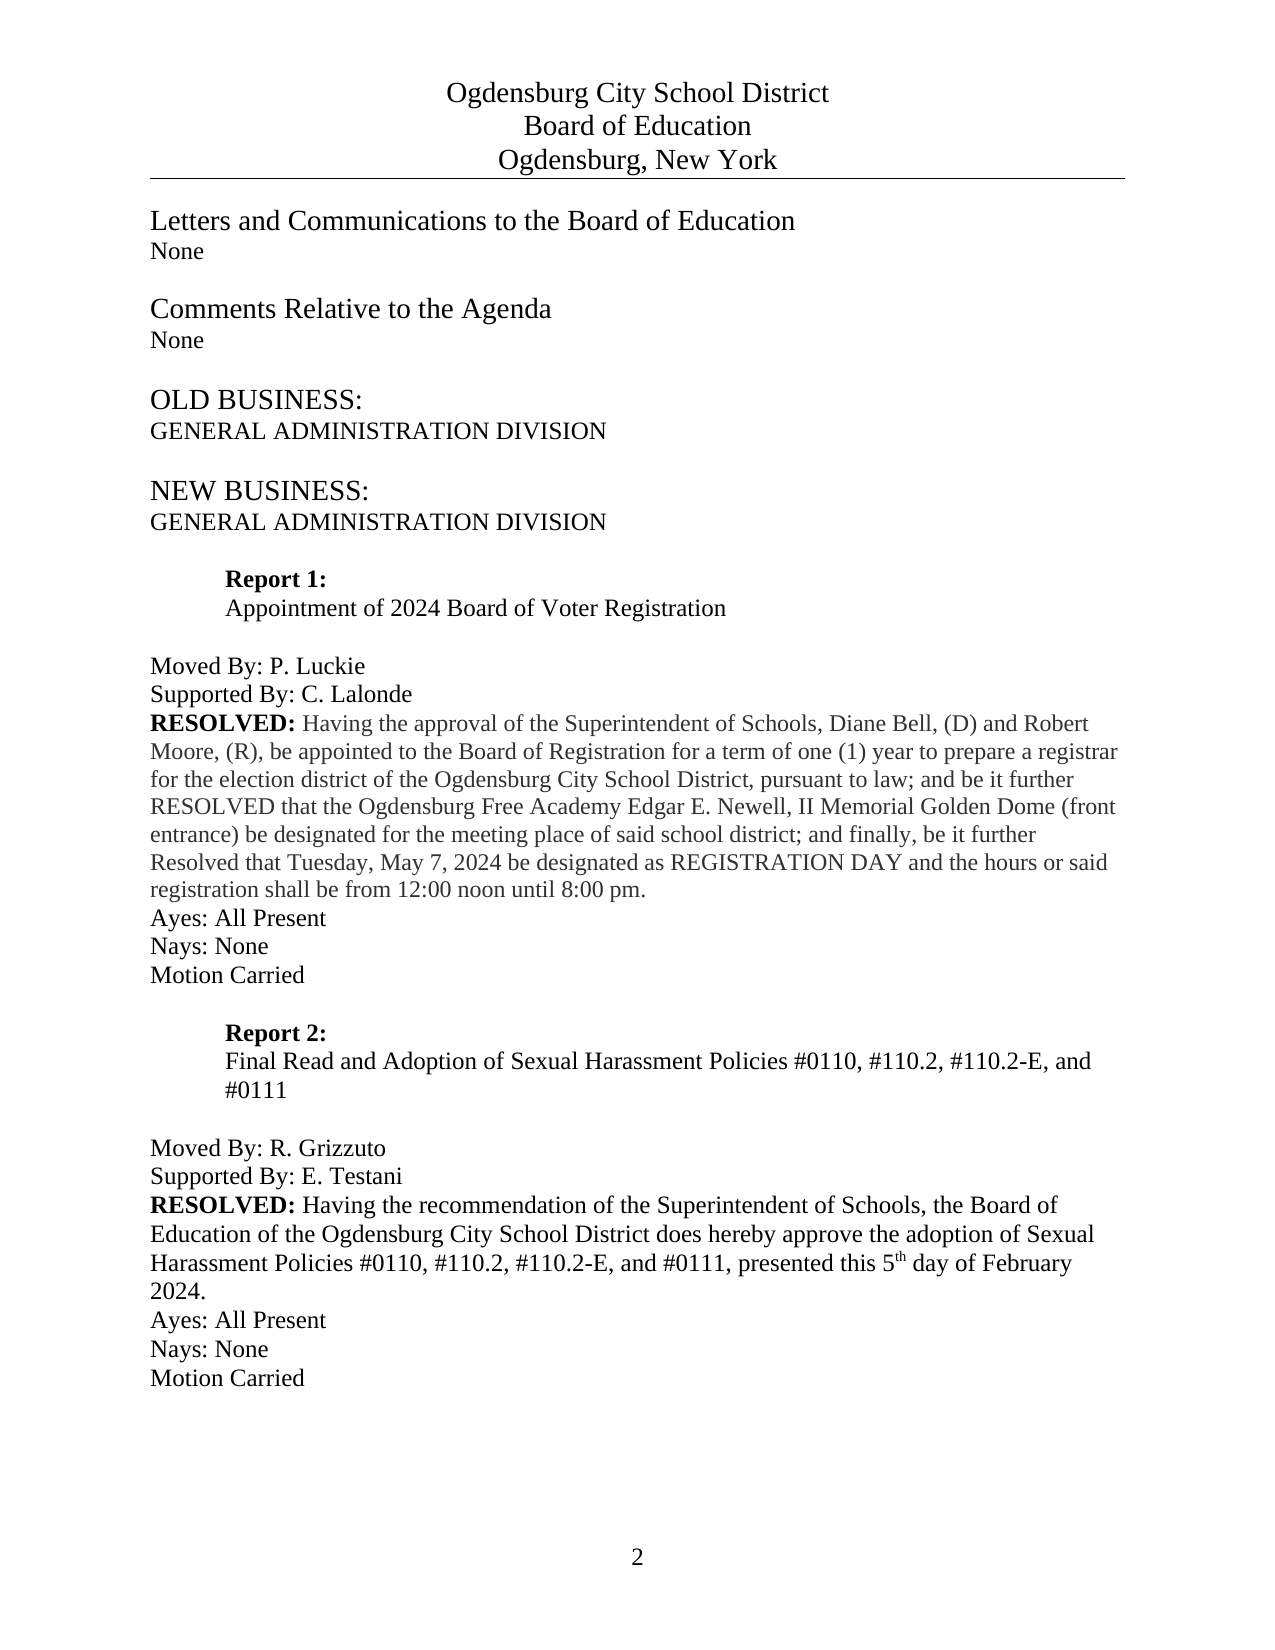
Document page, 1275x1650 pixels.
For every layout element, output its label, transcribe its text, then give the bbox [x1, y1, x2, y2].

text GENERAL ADMINISTRATION DIVISION [150, 416, 1125, 445]
text Comments Relative to the Agenda [150, 291, 1125, 325]
text Ayes: All Present [150, 1305, 1125, 1334]
text OLD BUSINESS: [150, 382, 1125, 416]
text Motion Carried [150, 960, 1125, 989]
text NEW BUSINESS: [150, 473, 1125, 507]
text GENERAL ADMINISTRATION DIVISION [150, 507, 1125, 536]
text Letters and Communications to the Board of Education [150, 203, 1125, 236]
text Moved By: R. Grizzuto [150, 1133, 1125, 1161]
text Ayes: All Present [150, 903, 1125, 931]
text RESOLVED: Having the recommendation of the Superintendent of Schools, the Board of Education of the Ogdensburg City School District does hereby approve the adoption of Sexual Harassment Policies #0110, #110.2, #110.2-E, and #0111, presented this 5th day of February 2024. [150, 1190, 1125, 1305]
text Report 1: [225, 564, 1125, 593]
text Supported By: E. Testani [150, 1161, 1125, 1190]
text None [150, 325, 1125, 354]
text Appointment of 2024 Board of Voter Registration [225, 593, 1125, 622]
text Report 2: [225, 1018, 1125, 1046]
text None [150, 236, 1125, 265]
text Moved By: P. Luckie [150, 651, 1125, 679]
text RESOLVED: Having the approval of the Superintendent of Schools, Diane Bell, (D) and Robert Moore, (R), be appointed to the Board of Registration for a term of one (1) year to prepare a registrar for the election district of the Ogdensburg City School District, pursuant to law; and be it further RESOLVED that the Ogdensburg Free Academy Edgar E. Newell, II Memorial Golden Dome (front entrance) be designated for the meeting place of said school district; and finally, be it further Resolved that Tuesday, May 7, 2024 be designated as REGISTRATION DAY and the hours or said registration shall be from 12:00 noon until 8:00 pm. [150, 708, 1125, 903]
text Final Read and Adoption of Sexual Harassment Policies #0110, #110.2, #110.2-E, and #0111 [225, 1046, 1125, 1104]
text Motion Carried [150, 1363, 1125, 1391]
text Supported By: C. Lalonde [150, 679, 1125, 708]
text Nays: None [150, 931, 1125, 960]
text Nays: None [150, 1334, 1125, 1363]
